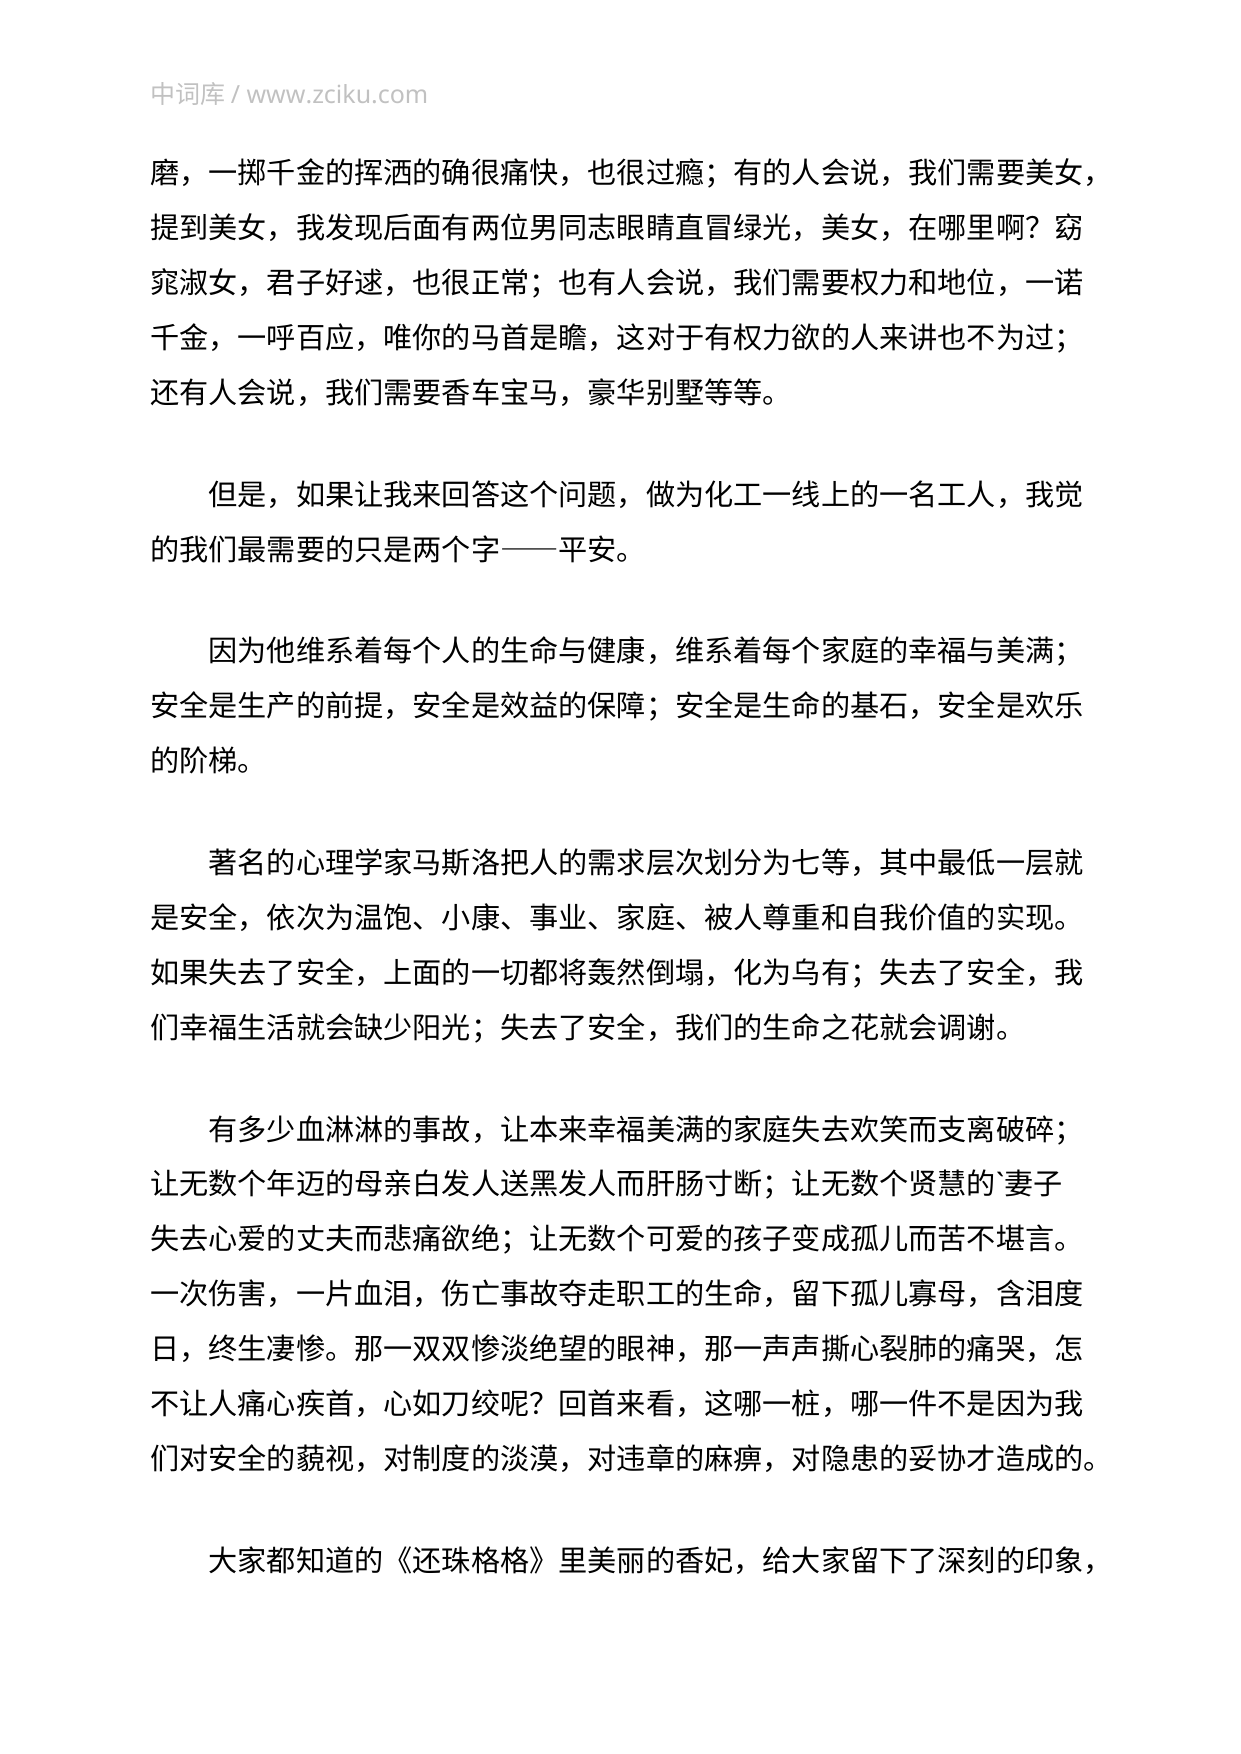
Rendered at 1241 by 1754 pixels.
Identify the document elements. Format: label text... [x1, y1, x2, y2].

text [150, 150, 1090, 412]
text 但是，如果让我来回答这个问题，做为化工一线上的一名工人，我觉的我们最需要的只是两个字——平安。 [150, 471, 1090, 568]
text 著名的心理学家马斯洛把人的需求层次划分为七等，其中最低一层就是安全，依次为温饱、小康、事业、家庭、被人尊重和自我价值的实现。如果失去了安全，上面的一切都将轰然倒塌，化为乌有；失去了安全，我们幸福生活就会缺少阳光；失去了安全，我们的生命之花就会调谢。 [150, 839, 1090, 1047]
text 有多少血淋淋的事故，让本来幸福美满的家庭失去欢笑而支离破碎；让无数个年迈的母亲白发人送黑发人而肝肠寸断；让无数个贤慧的`妻子失去心爱的丈夫而悲痛欲绝；让无数个可爱的孩子变成孤儿而苦不堪言。一次伤害，一片血泪，伤亡事故夺走职工的生命，留下孤儿寡母，含泪度日，终生凄惨。那一双双惨淡绝望的眼神，那一声声撕心裂肺的痛哭，怎不让人痛心疾首，心如刀绞呢？回首来看，这哪一桩，哪一件不是因为我们对安全的藐视，对制度的淡漠，对违章的麻痹，对隐患的妥协才造成的。 [150, 1106, 1090, 1478]
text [150, 1537, 1090, 1579]
text 因为他维系着每个人的生命与健康，维系着每个家庭的幸福与美满；安全是生产的前提，安全是效益的保障；安全是生命的基石，安全是欢乐的阶梯。 [150, 628, 1090, 780]
